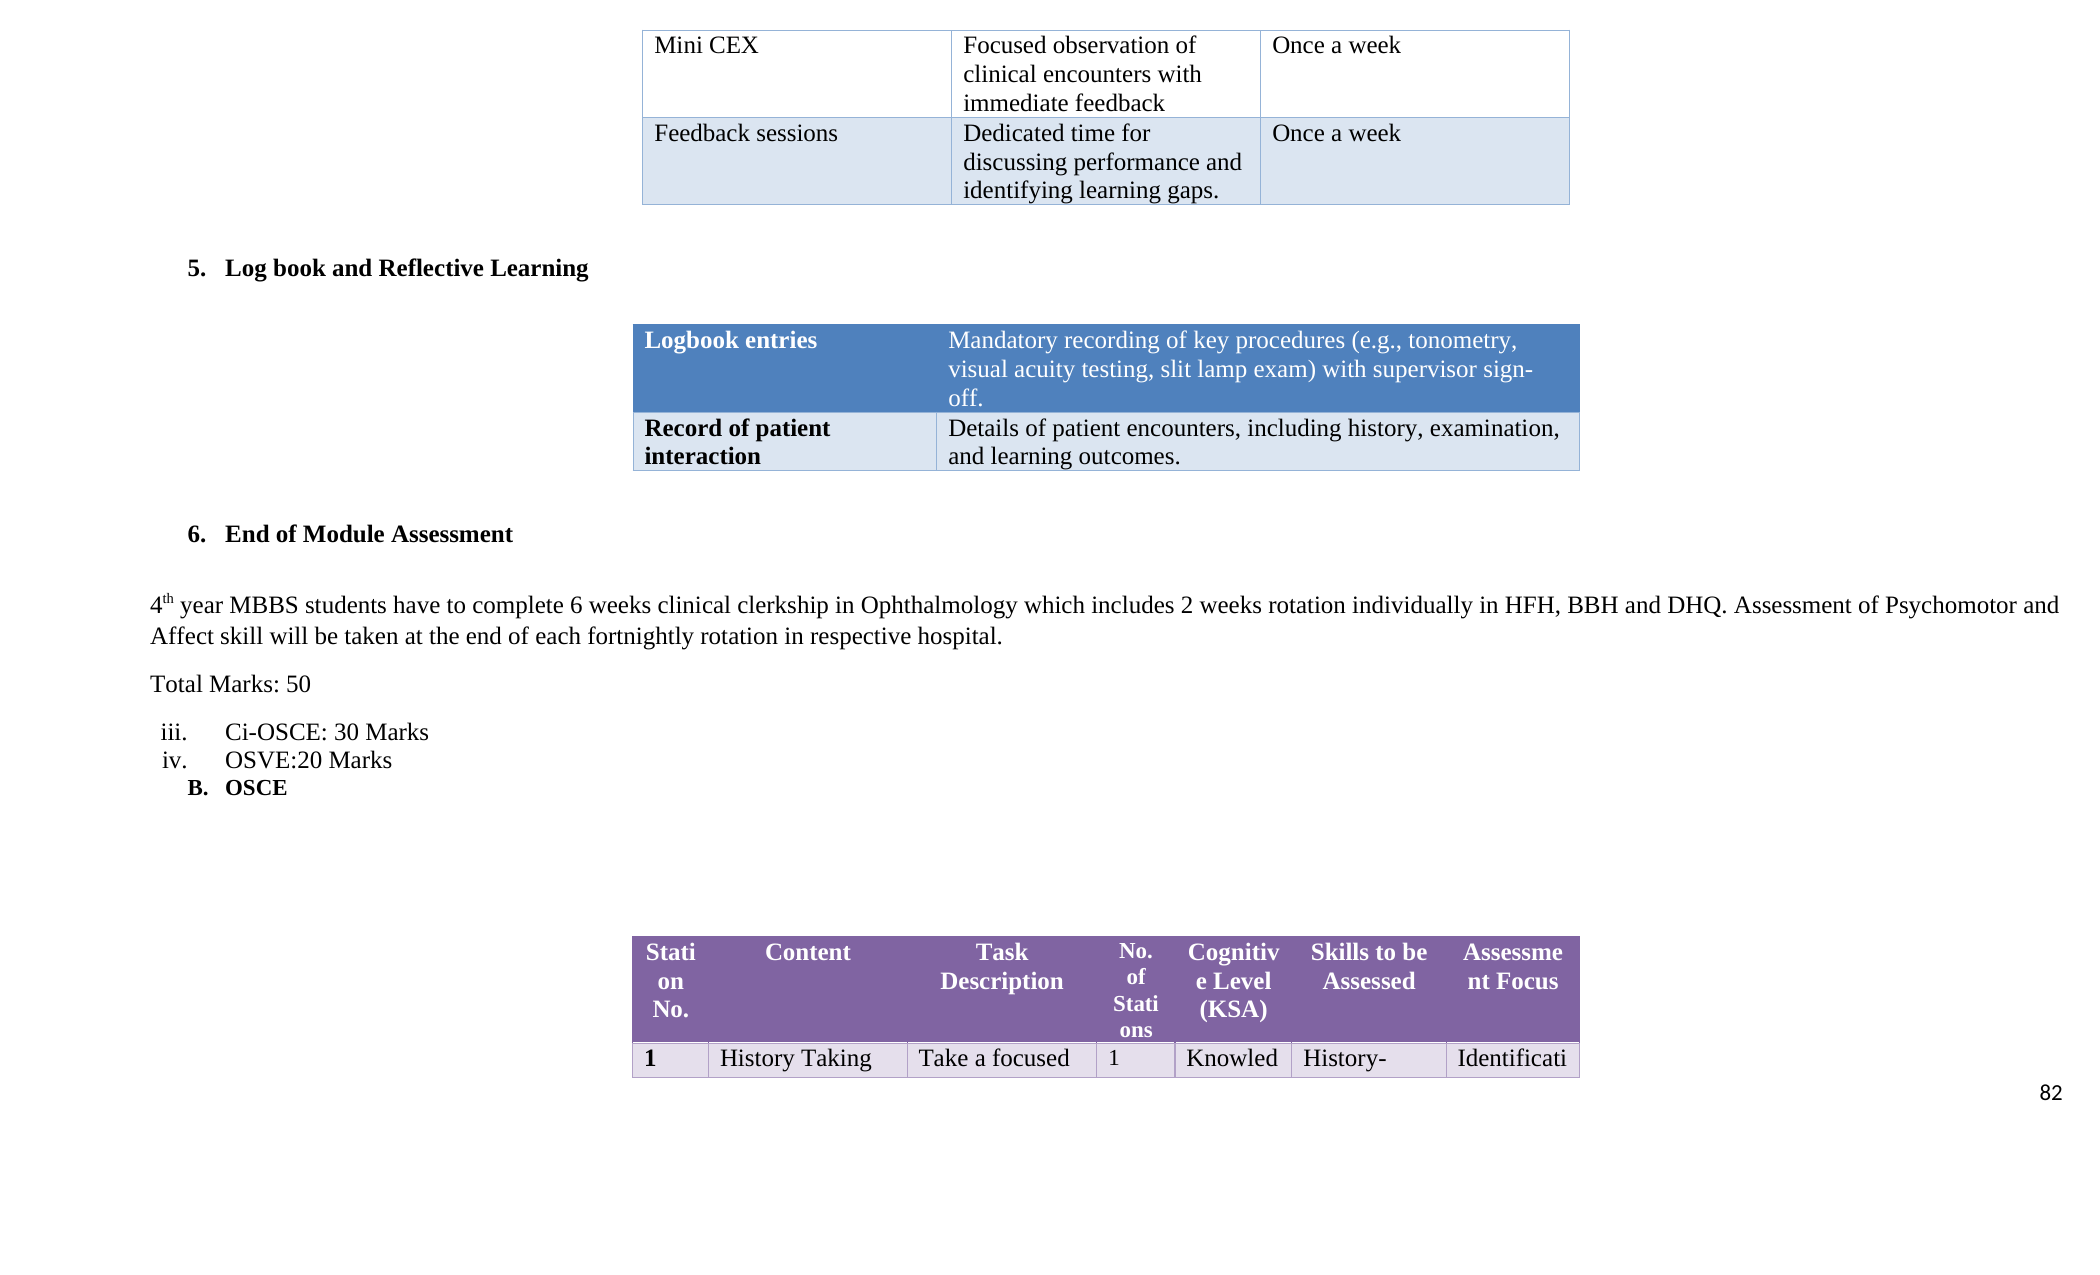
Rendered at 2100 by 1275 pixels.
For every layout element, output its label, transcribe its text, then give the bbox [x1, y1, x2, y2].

list Log book and Reflective Learning [187, 253, 2062, 282]
list OSCE [187, 774, 2062, 801]
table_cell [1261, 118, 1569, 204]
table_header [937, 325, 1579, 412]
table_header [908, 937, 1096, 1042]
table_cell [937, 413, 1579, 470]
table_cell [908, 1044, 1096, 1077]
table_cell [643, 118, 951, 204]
list Ci-OSCE: 30 Marks [187, 717, 2062, 746]
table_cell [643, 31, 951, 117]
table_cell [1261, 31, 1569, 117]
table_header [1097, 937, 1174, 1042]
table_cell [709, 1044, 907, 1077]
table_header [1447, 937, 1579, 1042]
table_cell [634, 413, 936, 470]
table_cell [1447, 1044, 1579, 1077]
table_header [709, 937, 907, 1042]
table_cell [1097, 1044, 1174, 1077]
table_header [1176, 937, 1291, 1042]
text 4th year MBBS students have to complete 6 weeks clinical clerkship in Ophthalmology which includes 2 weeks rotation individually in HFH, BBH and DHQ. Assessment of Psychomotor and Affect skill will be taken at the end of each fortnightly rotation in respective hospital. [150, 590, 2062, 650]
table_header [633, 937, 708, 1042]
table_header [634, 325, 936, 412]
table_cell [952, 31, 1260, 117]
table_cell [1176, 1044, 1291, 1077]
list End of Module Assessment [187, 519, 2062, 548]
text Total Marks: 50 [150, 669, 2062, 698]
list OSVE:20 Marks [187, 746, 2062, 774]
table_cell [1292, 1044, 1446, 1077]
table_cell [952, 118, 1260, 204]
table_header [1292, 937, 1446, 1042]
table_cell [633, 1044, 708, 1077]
